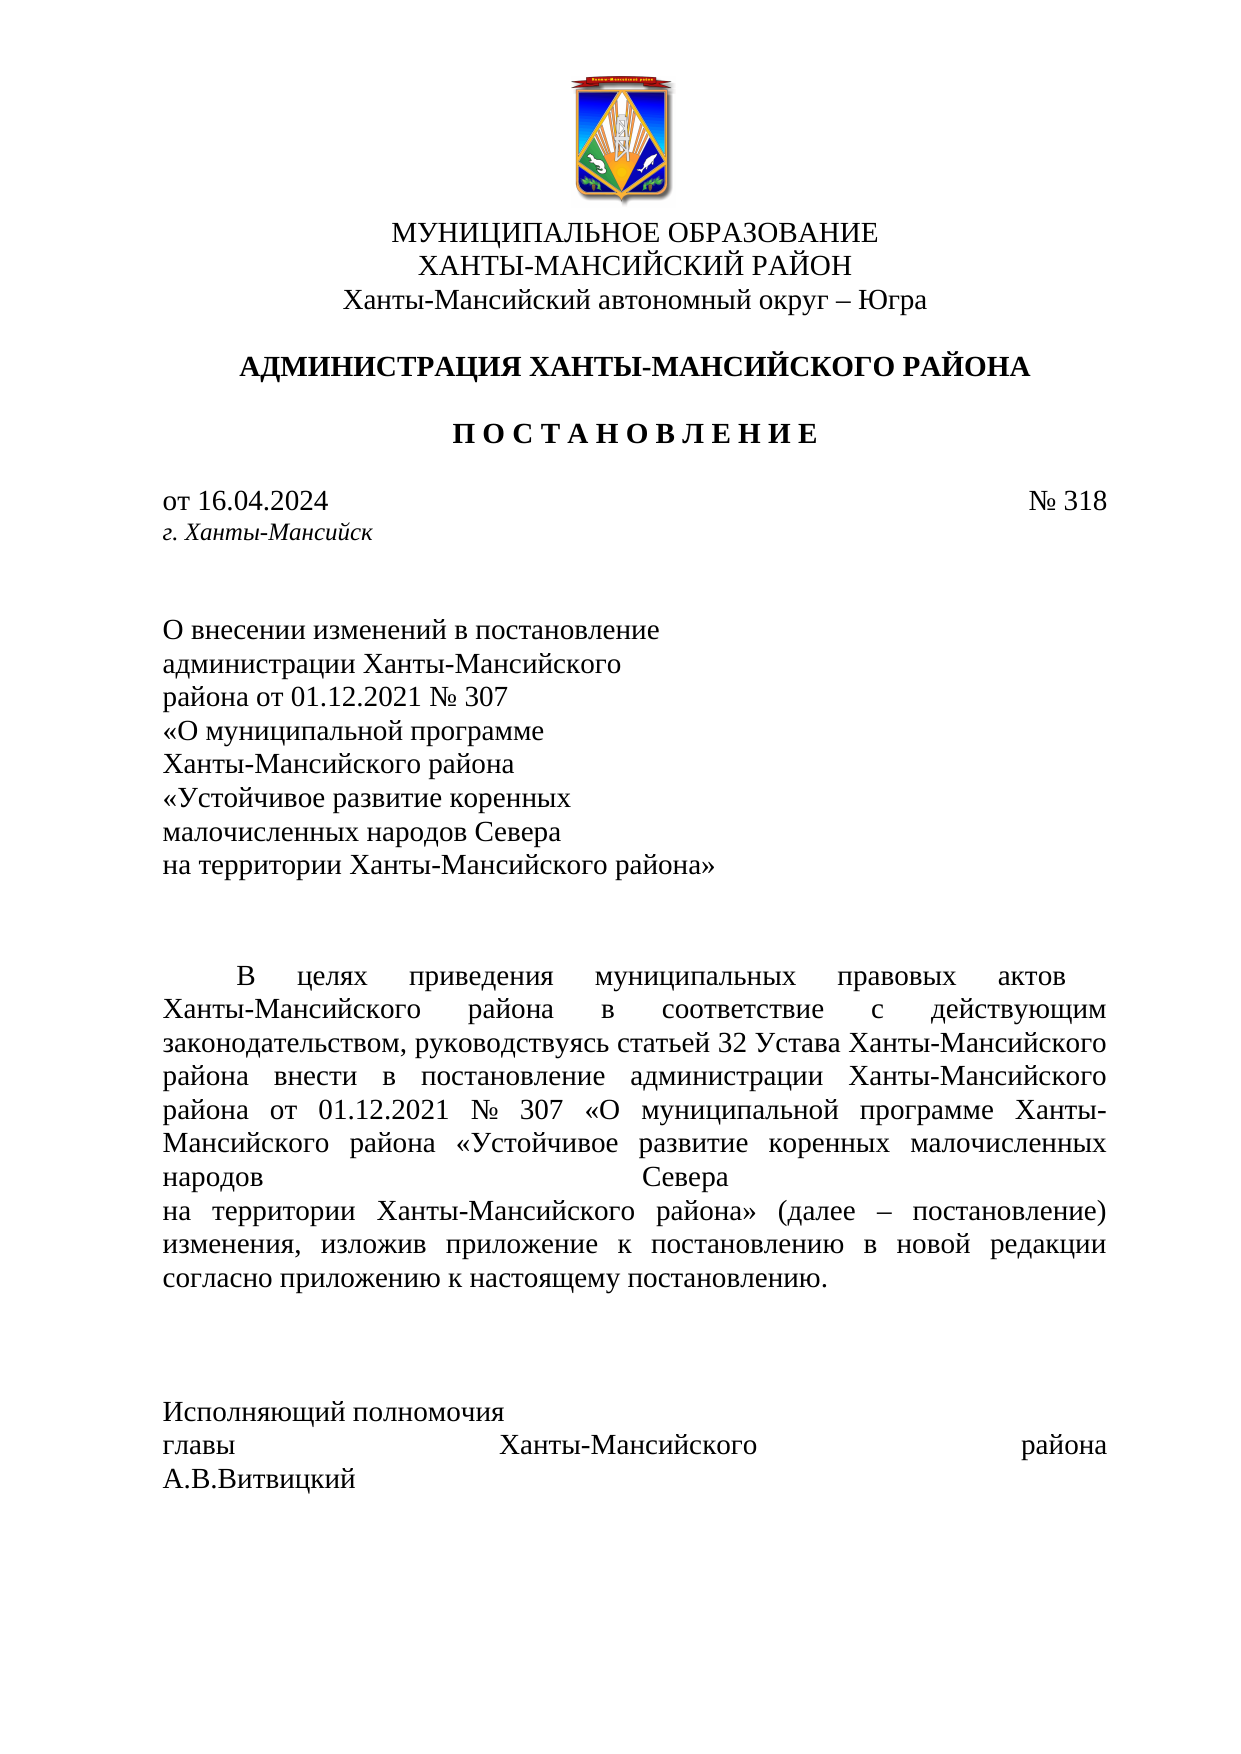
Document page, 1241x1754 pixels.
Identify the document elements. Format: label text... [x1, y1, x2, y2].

text на территории Ханты-Мансийского района» [162, 847, 1107, 881]
text АДМИНИСТРАЦИЯ ХАНТЫ-МАНСИЙСКОГО РАЙОНА [162, 349, 1107, 382]
text В целях приведения муниципальных правовых актов Ханты-Мансийского района в соответствие с действующим законодательством, руководствуясь статьей 32 Устава Ханты-Мансийского района внести в постановление администрации Ханты-Мансийского района от 01.12.2021 № 307 «О муниципальной программе Ханты-Мансийского района «Устойчивое развитие коренных малочисленных народов Севера на территории Ханты-Мансийского района» (далее – постановление) изменения, изложив приложение к постановлению в новой редакции согласно приложению к настоящему постановлению. [162, 958, 1107, 1293]
text П О С Т А Н О В Л Е Н И Е [162, 416, 1107, 449]
text г. Ханты-Мансийск [162, 517, 1107, 545]
text района от 01.12.2021 № 307 [162, 679, 1107, 713]
text МУНИЦИПАЛЬНОЕ ОБРАЗОВАНИЕ [162, 215, 1107, 248]
text малочисленных народов Севера [162, 814, 1107, 847]
text от 16.04.2024 № 318 [162, 483, 1107, 517]
text «О муниципальной программе [162, 713, 1107, 747]
text главы Ханты-Мансийского района А.В.Витвицкий [162, 1427, 1107, 1494]
text «Устойчивое развитие коренных [162, 780, 1107, 814]
text Исполняющий полномочия [162, 1394, 1107, 1427]
text ХАНТЫ-МАНСИЙСКИЙ РАЙОН [162, 248, 1107, 282]
text Ханты-Мансийский автономный округ – Югра [162, 282, 1107, 315]
text Ханты-Мансийского района [162, 747, 1107, 780]
text администрации Ханты-Мансийского [162, 646, 1107, 679]
text О внесении изменений в постановление [162, 612, 1107, 646]
